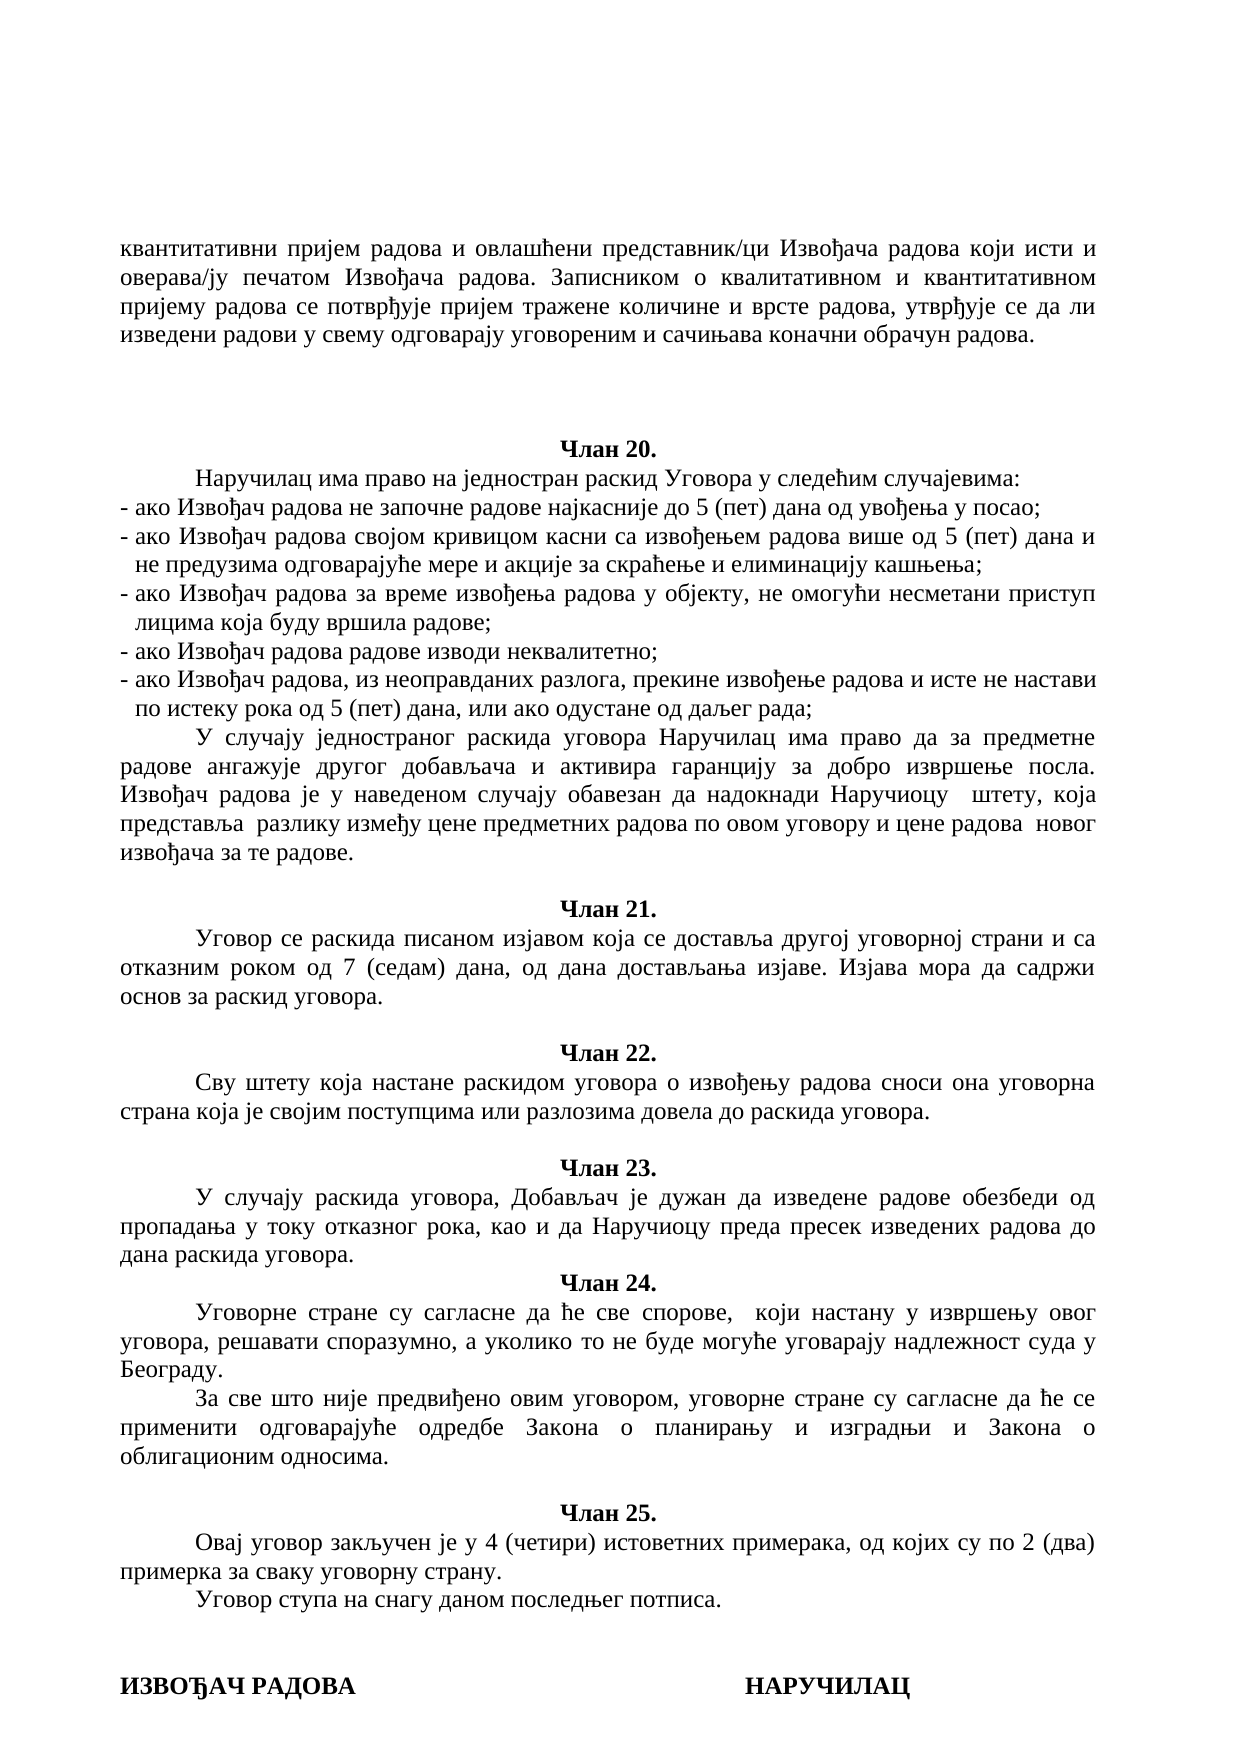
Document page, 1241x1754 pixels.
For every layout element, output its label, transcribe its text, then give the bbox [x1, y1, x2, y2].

text У случају раскида уговора, Добављач је дужан да изведене радове обезбеди од пропадања у току отказног рока, као и да Наручиоцу преда пресек изведених радова до дана раскида уговора. [120, 1182, 1097, 1268]
list ако Извођач радова својом кривицом касни са извођењем радова више од 5 (пет) дана и не предузима одговарајуће мере и акције за скраћење и елиминацију кашњења; [120, 521, 1097, 578]
text Уговор ступа на снагу даном последњег потписа. [120, 1584, 1097, 1613]
text Члан 24. [120, 1268, 1097, 1297]
text ИЗВОЂАЧ РАДОВА НАРУЧИЛАЦ [120, 1671, 1097, 1699]
text Члан 25. [120, 1498, 1097, 1527]
text Члан 21. [120, 894, 1097, 923]
text Члан 20. [120, 434, 1097, 463]
list ако Извођач радова радове изводи неквалитетно; [120, 636, 1097, 664]
text Члан 22. [120, 1038, 1097, 1067]
list ако Извођач радова за време извођења радова у објекту, не омогући несметани приступ лицима која буду вршила радове; [120, 578, 1097, 636]
list ако Извођач радова, из неоправданих разлога, прекине извођење радова и исте не настави по истеку рока од 5 (пет) дана, или ако одустане од даљег рада; [120, 664, 1097, 722]
list ако Извођач радова не започне радове најкасније до 5 (пет) дана од увођења у посао; [120, 492, 1097, 521]
text У случају једностраног раскида уговора Наручилац има право да за предметне радове ангажује другог добављача и активира гаранцију за добро извршење посла. Извођач радова је у наведеном случају обавезан да надокнади Наручиоцу штету, која представља разлику између цене предметних радова по овом уговору и цене радова новог извођача за те радове. [120, 722, 1097, 866]
text Сву штету која настане раскидом уговора о извођењу радова сноси она уговорна страна која је својим поступцима или разлозима довела до раскида уговора. [120, 1067, 1097, 1124]
text Уговорне стране су сагласне да ће све спорове, који настану у извршењу овог уговора, решавати споразумно, а уколико то не буде могуће уговарају надлежност суда у Београду. [120, 1297, 1097, 1383]
text Члан 23. [120, 1153, 1097, 1182]
text Овај уговор закључен је у 4 (четири) истоветних примерака, од којих су по 2 (два) примерка за сваку уговорну страну. [120, 1527, 1097, 1584]
text Уговор се раскида писаном изјавом која се доставља другој уговорној страни и са отказним роком од 7 (седам) дана, од дана достављања изјаве. Изјава мора да садржи основ за раскид уговора. [120, 923, 1097, 1009]
text За све што није предвиђено овим уговором, уговорне стране су сагласне да ће се применити одговарајуће одредбе Закона о планирању и изградњи и Закона о облигационим односима. [120, 1383, 1097, 1469]
text Наручилац има право на једностран раскид Уговора у следећим случајевима: [120, 463, 1097, 492]
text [120, 233, 1097, 348]
